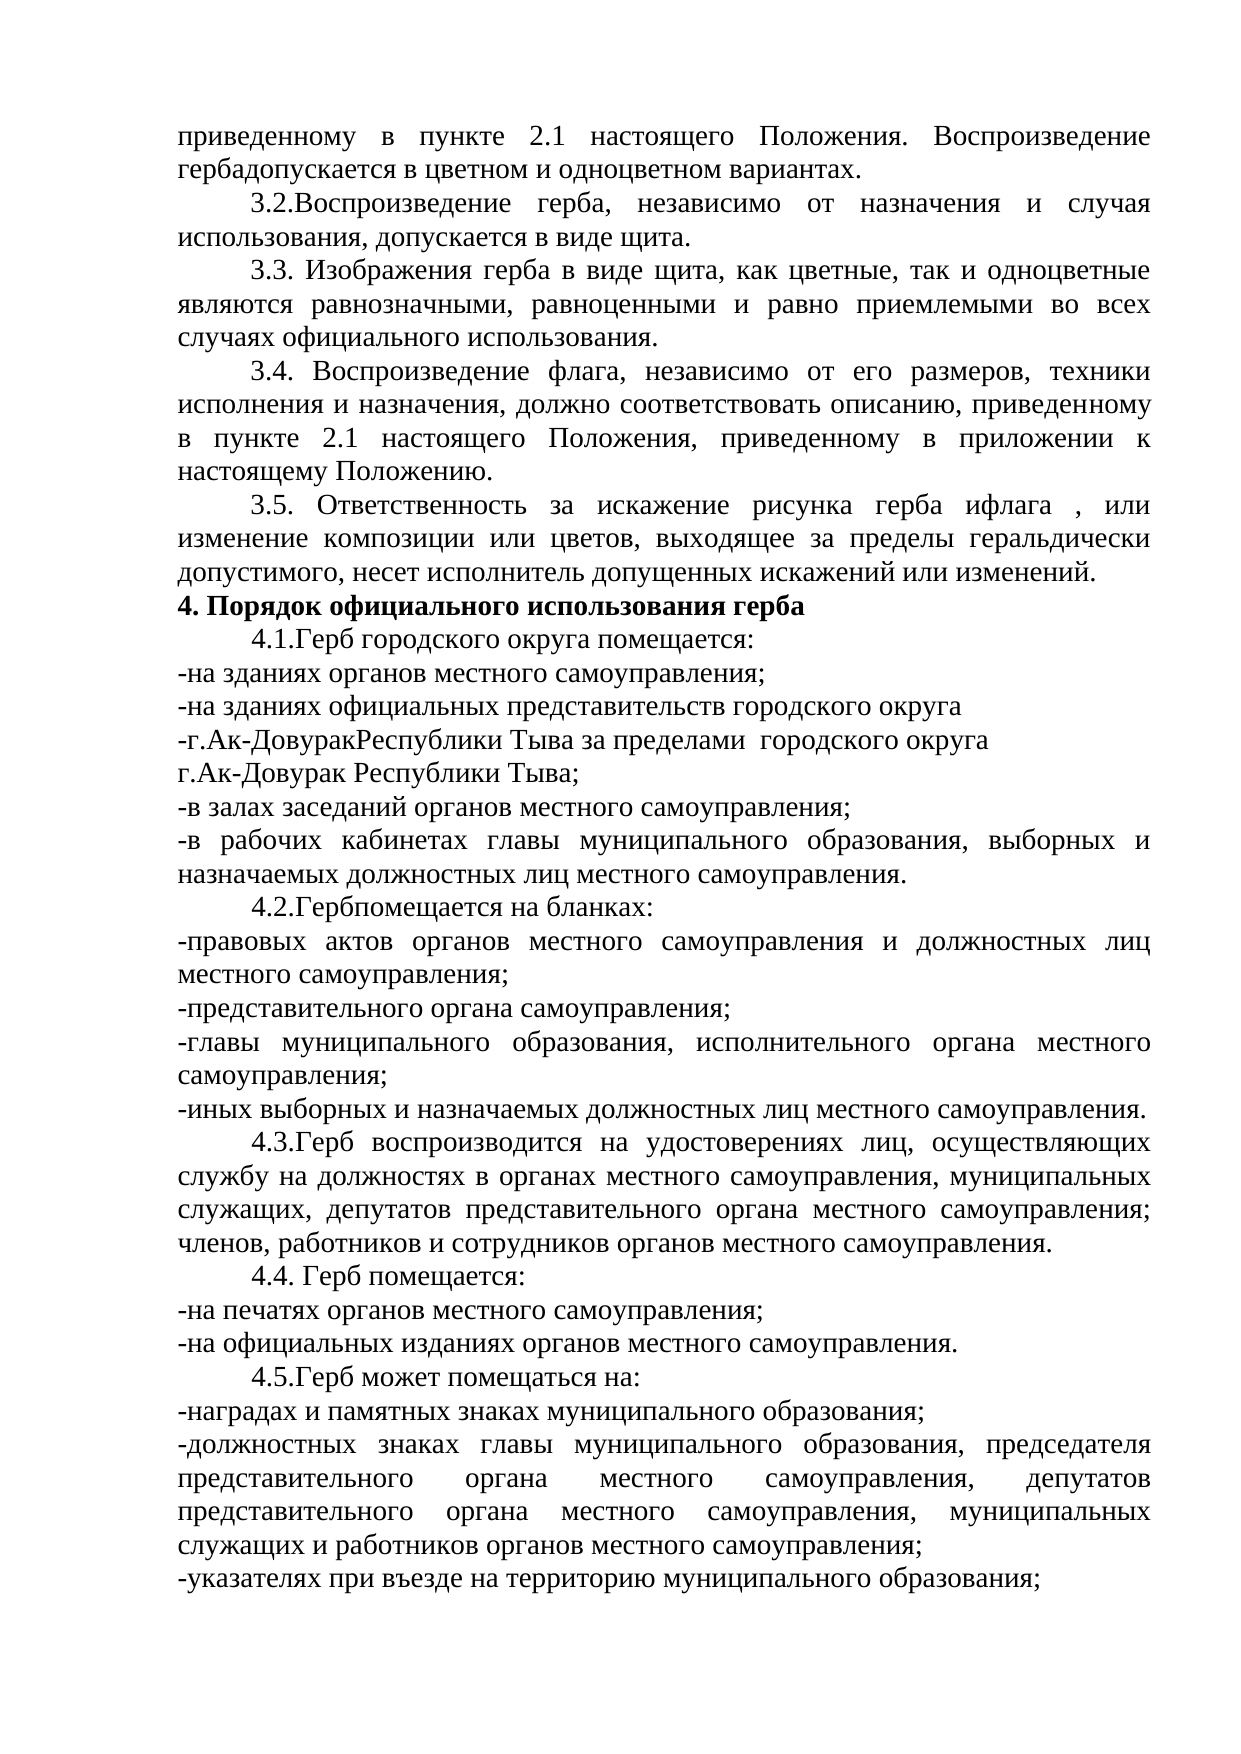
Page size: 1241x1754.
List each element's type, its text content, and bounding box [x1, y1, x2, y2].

text -представительного органа самоуправления; [177, 990, 1152, 1024]
text -иных выборных и назначаемых должностных лиц местного самоуправления. [177, 1091, 1152, 1124]
text 4. Порядок официального использования герба [177, 588, 1152, 621]
text 4.5.Герб может помещаться на: [177, 1359, 1152, 1393]
text -правовых актов органов местного самоуправления и должностных лиц местного самоуправления; [177, 923, 1152, 990]
text 3.2.Воспроизведение герба, независимо от назначения и случая использования, допускается в виде щита. [177, 185, 1152, 252]
text -в рабочих кабинетах главы муниципального образования, выборных и назначаемых должностных лиц местного самоуправления. [177, 822, 1152, 889]
text -главы муниципального образования, исполнительного органа местного самоуправления; [177, 1024, 1152, 1091]
text -г.Ак-ДовуракРеспублики Тыва за пределами городского округа [177, 722, 1152, 755]
text 3.3. Изображения герба в виде щита, как цветные, так и одноцветные являются равнозначными, равноценными и равно приемлемыми во всех случаях официального использования. [177, 252, 1152, 353]
text -на печатях органов местного самоуправления; [177, 1292, 1152, 1326]
text -указателях при въезде на территорию муниципального образования; [177, 1560, 1152, 1594]
text -в залах заседаний органов местного самоуправления; [177, 789, 1152, 822]
text -должностных знаках главы муниципального образования, председателя представительного органа местного самоуправления, депутатов представительного органа местного самоуправления, муниципальных служащих и работников органов местного самоуправления; [177, 1426, 1152, 1560]
text -на зданиях официальных представительств городского округа [177, 688, 1152, 722]
text 3.4. Воспроизведение флага, независимо от его размеров, техники исполнения и назначения, должно соответствовать описанию, приведенному в пункте 2.1 настоящего Положения, приведенному в приложении к настоящему Положению. [177, 353, 1152, 487]
text 3.5. Ответственность за искажение рисунка герба ифлага , или изменение композиции или цветов, выходящее за пределы геральдически допустимого, несет исполнитель допущенных искажений или изменений. [177, 487, 1152, 588]
text 4.4. Герб помещается: [177, 1258, 1152, 1292]
text -на зданиях органов местного самоуправления; [177, 655, 1152, 688]
text 4.1.Герб городского округа помещается: [177, 621, 1152, 655]
text 4.3.Герб воспроизводится на удостоверениях лиц, осуществляющих службу на должностях в органах местного самоуправления, муниципальных служащих, депутатов представительного органа местного самоуправления; членов, работников и сотрудников органов местного самоуправления. [177, 1124, 1152, 1258]
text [177, 118, 1152, 185]
text -наградах и памятных знаках муниципального образования; [177, 1393, 1152, 1426]
text 4.2.Гербпомещается на бланках: [177, 889, 1152, 923]
text -на официальных изданиях органов местного самоуправления. [177, 1326, 1152, 1359]
text г.Ак-Довурак Республики Тыва; [177, 755, 1152, 789]
